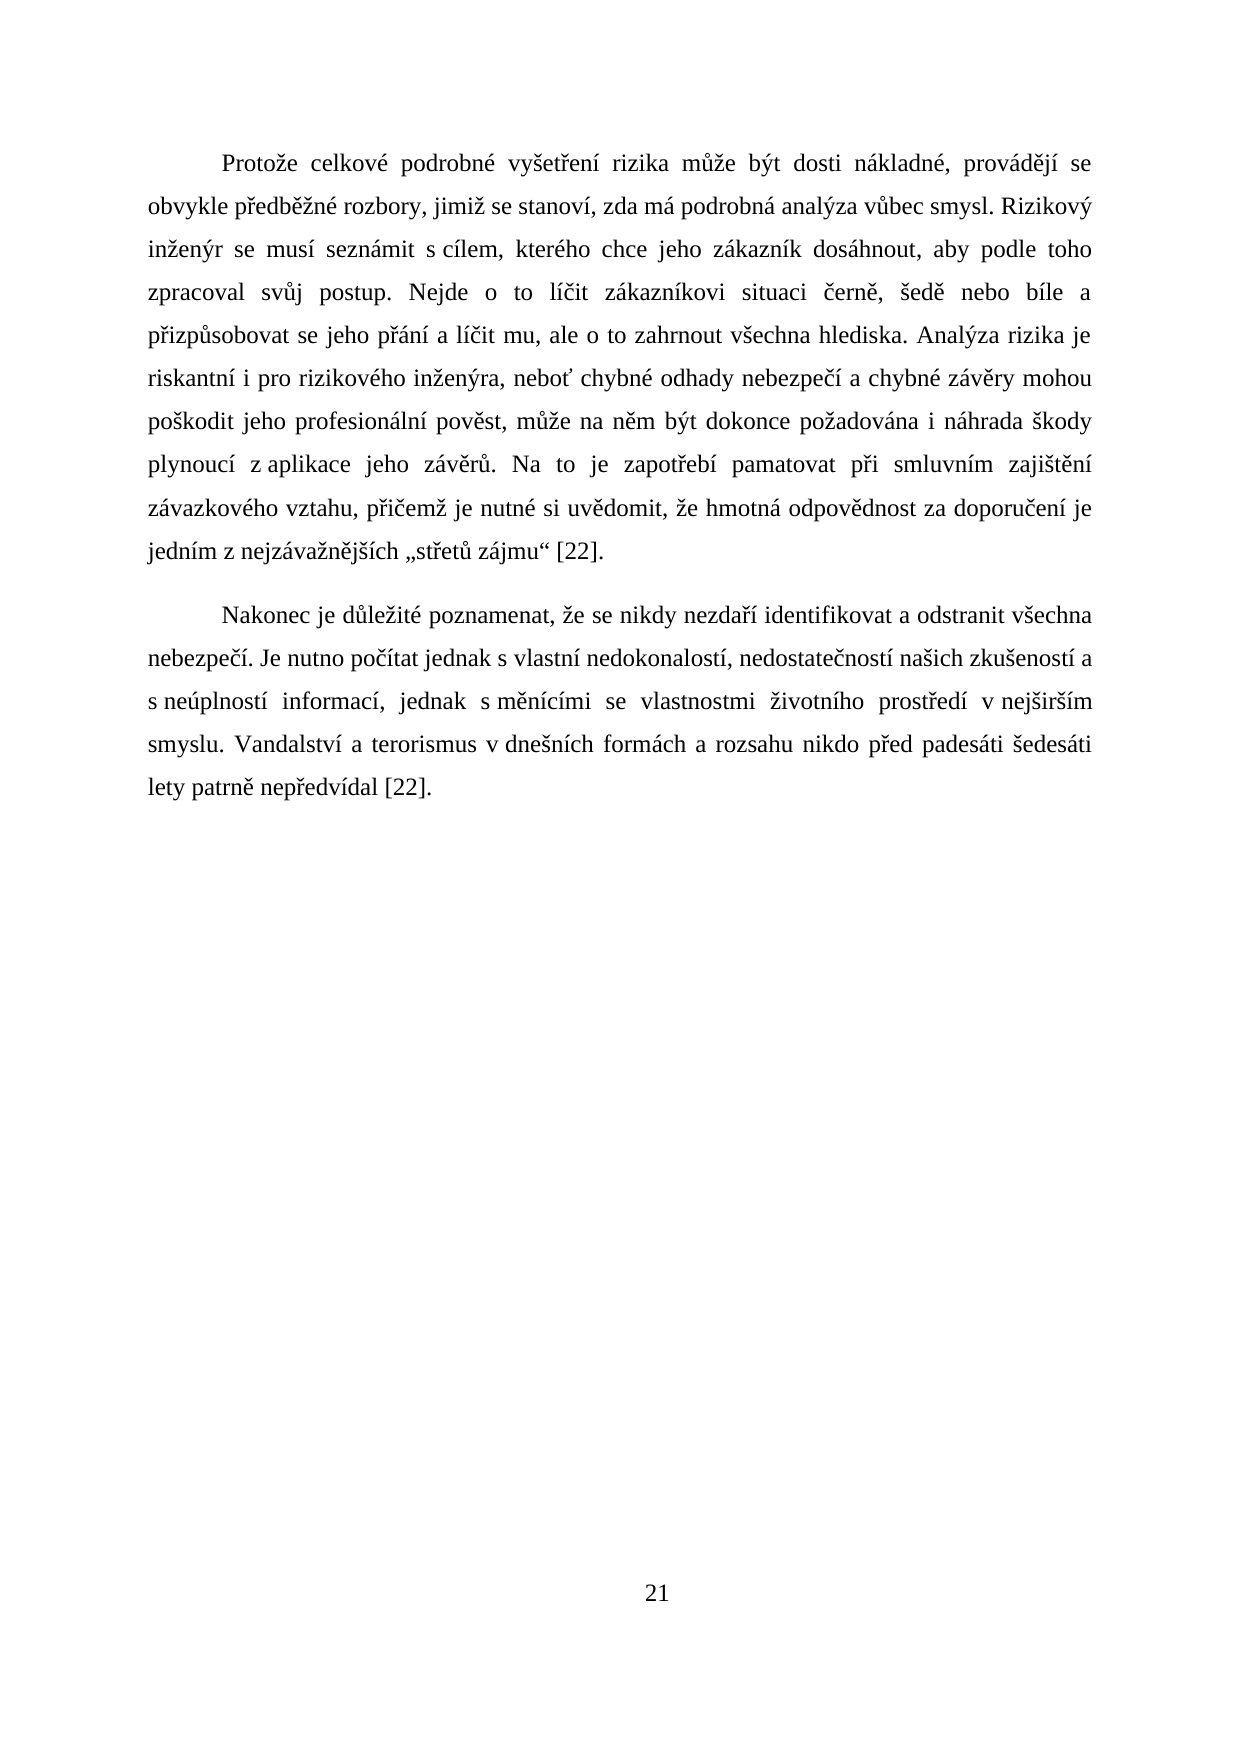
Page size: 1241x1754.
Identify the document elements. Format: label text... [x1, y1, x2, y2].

text Nakonec je důležité poznamenat, že se nikdy nezdaří identifikovat a odstranit všechna nebezpečí. Je nutno počítat jednak s vlastní nedokonalostí, nedostatečností našich zkušeností a s neúplností informací, jednak s měnícími se vlastnostmi životního prostředí v nejširším smyslu. Vandalství a terorismus v dnešních formách a rozsahu nikdo před padesáti šedesáti lety patrně nepředvídal [22]. [148, 600, 1093, 801]
text Protože celkové podrobné vyšetření rizika může být dosti nákladné, provádějí se obvykle předběžné rozbory, jimiž se stanoví, zda má podrobná analýza vůbec smysl. Rizikový inženýr se musí seznámit s cílem, kterého chce jeho zákazník dosáhnout, aby podle toho zpracoval svůj postup. Nejde o to líčit zákazníkovi situaci černě, šedě nebo bíle a přizpůsobovat se jeho přání a líčit mu, ale o to zahrnout všechna hlediska. Analýza rizika je riskantní i pro rizikového inženýra, neboť chybné odhady nebezpečí a chybné závěry mohou poškodit jeho profesionální pověst, může na něm být dokonce požadována i náhrada škody plynoucí z aplikace jeho závěrů. Na to je zapotřebí pamatovat při smluvním zajištění závazkového vztahu, přičemž je nutné si uvědomit, že hmotná odpovědnost za doporučení je jedním z nejzávažnějších „střetů zájmu“ [22]. [148, 148, 1093, 564]
